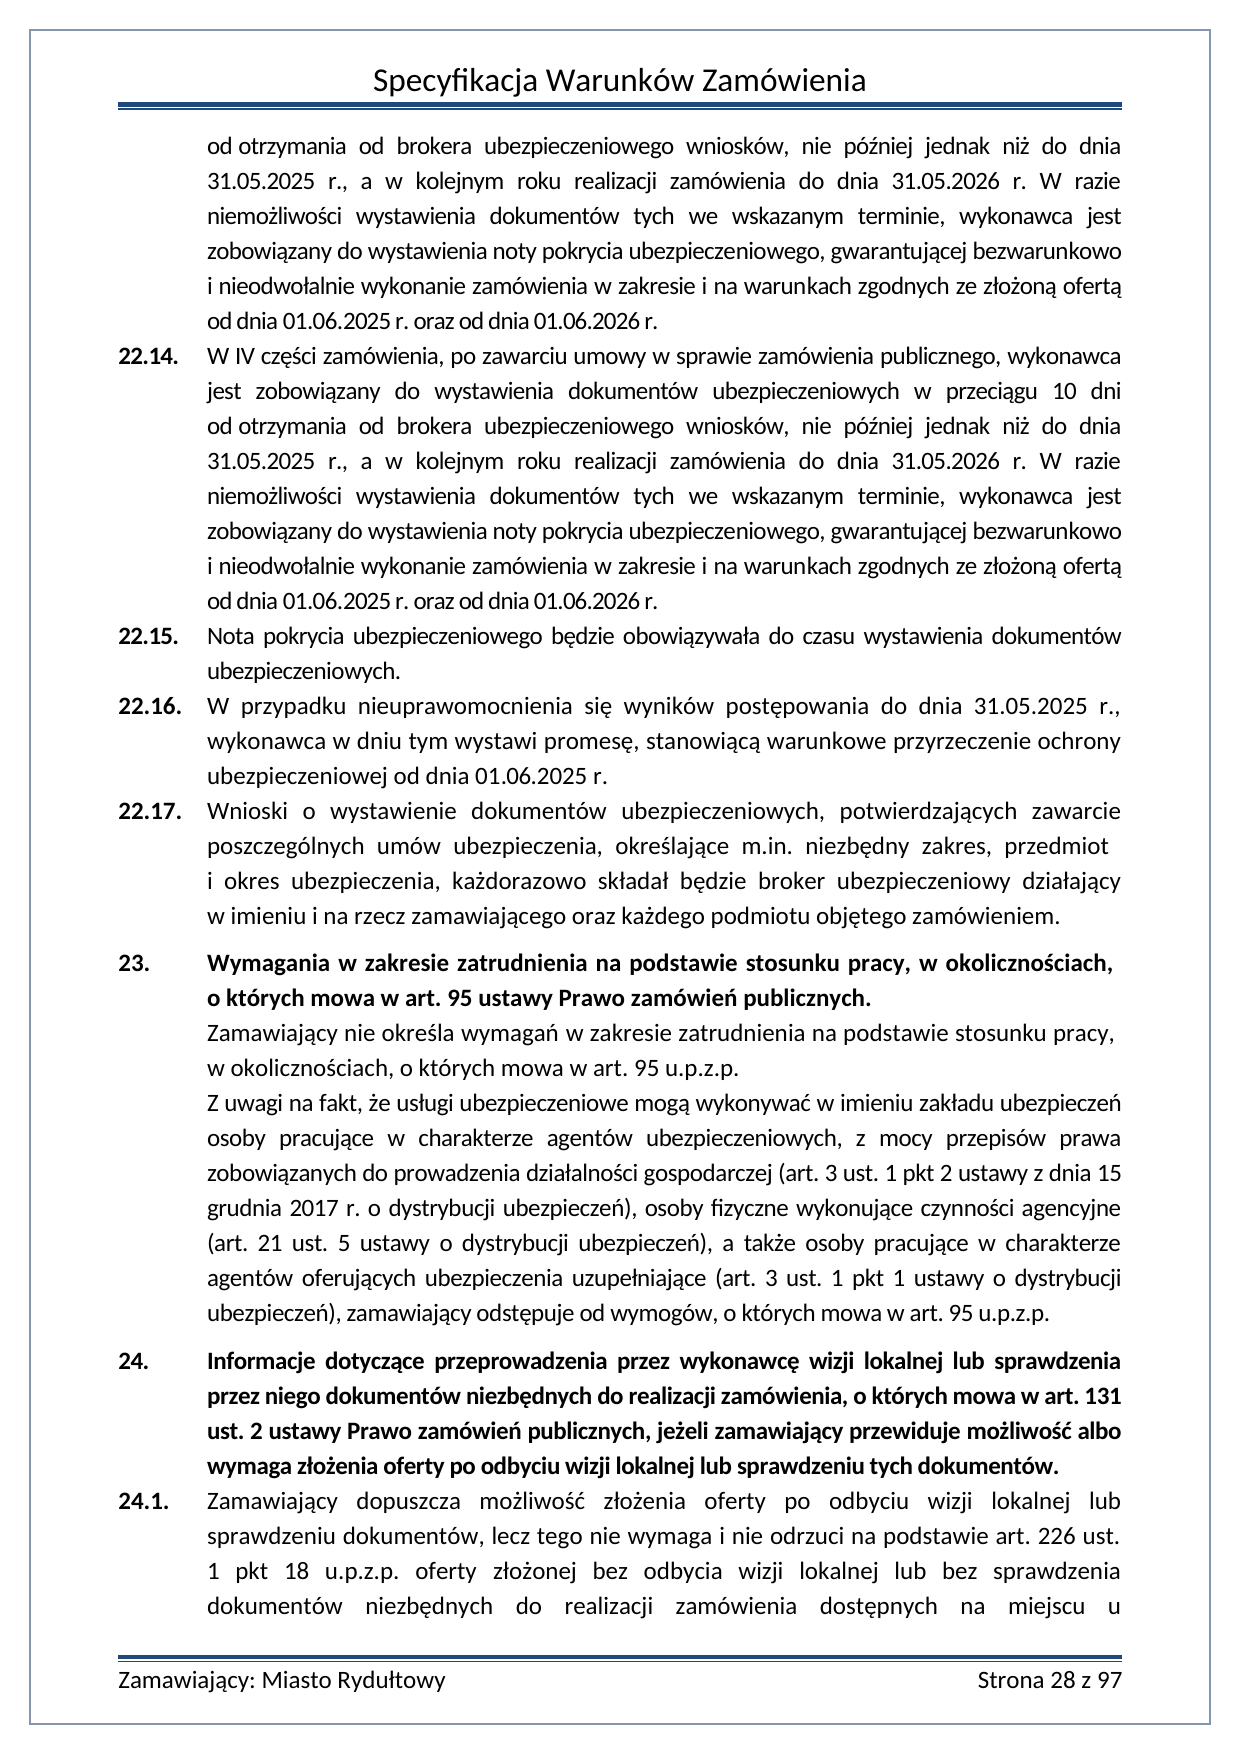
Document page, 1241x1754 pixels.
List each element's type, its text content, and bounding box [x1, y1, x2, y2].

list Nota pokrycia ubezpieczeniowego będzie obowiązywała do czasu wystawienia dokumentów ubezpieczeniowych. [118, 620, 1122, 685]
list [118, 1485, 1122, 1620]
list Wnioski o wystawienie dokumentów ubezpieczeniowych, potwierdzających zawarcie poszczególnych umów ubezpieczenia, określające m.in. niezbędny zakres, przedmiot i okres ubezpieczenia, każdorazowo składał będzie broker ubezpieczeniowy działający w imieniu i na rzecz zamawiającego oraz każdego podmiotu objętego zamówieniem. [118, 795, 1122, 930]
list Z uwagi na fakt, że usługi ubezpieczeniowe mogą wykonywać w imieniu zakładu ubezpieczeń osoby pracujące w charakterze agentów ubezpieczeniowych, z mocy przepisów prawa zobowiązanych do prowadzenia działalności gospodarczej (art. 3 ust. 1 pkt 2 ustawy z dnia 15 grudnia 2017 r. o dystrybucji ubezpieczeń), osoby fizyczne wykonujące czynności agencyjne (art. 21 ust. 5 ustawy o dystrybucji ubezpieczeń), a także osoby pracujące w charakterze agentów oferujących ubezpieczenia uzupełniające (art. 3 ust. 1 pkt 1 ustawy o dystrybucji ubezpieczeń), zamawiający odstępuje od wymogów, o których mowa w art. 95 u.p.z.p. [207, 1087, 1122, 1328]
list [118, 130, 1122, 335]
list Zamawiający nie określa wymagań w zakresie zatrudnienia na podstawie stosunku pracy, w okolicznościach, o których mowa w art. 95 u.p.z.p. [207, 1017, 1122, 1083]
list Informacje dotyczące przeprowadzenia przez wykonawcę wizji lokalnej lub sprawdzenia przez niego dokumentów niezbędnych do realizacji zamówienia, o których mowa w art. 131 ust. 2 ustawy Prawo zamówień publicznych, jeżeli zamawiający przewiduje możliwość albo wymaga złożenia oferty po odbyciu wizji lokalnej lub sprawdzeniu tych dokumentów. [118, 1345, 1122, 1480]
list W przypadku nieuprawomocnienia się wyników postępowania do dnia 31.05.2025 r., wykonawca w dniu tym wystawi promesę, stanowiącą warunkowe przyrzeczenie ochrony ubezpieczeniowej od dnia 01.06.2025 r. [118, 690, 1122, 790]
list Wymagania w zakresie zatrudnienia na podstawie stosunku pracy, w okolicznościach, o których mowa w art. 95 ustawy Prawo zamówień publicznych. [118, 947, 1122, 1013]
list W IV części zamówienia, po zawarciu umowy w sprawie zamówienia publicznego, wykonawca jest zobowiązany do wystawienia dokumentów ubezpieczeniowych w przeciągu 10 dni od otrzymania od brokera ubezpieczeniowego wniosków, nie później jednak niż do dnia 31.05.2025 r., a w kolejnym roku realizacji zamówienia do dnia 31.05.2026 r. W razie niemożliwości wystawienia dokumentów tych we wskazanym terminie, wykonawca jest zobowiązany do wystawienia noty pokrycia ubezpieczeniowego, gwarantującej bezwarunkowo i nieodwołalnie wykonanie zamówienia w zakresie i na warunkach zgodnych ze złożoną ofertą od dnia 01.06.2025 r. oraz od dnia 01.06.2026 r. [118, 340, 1122, 615]
